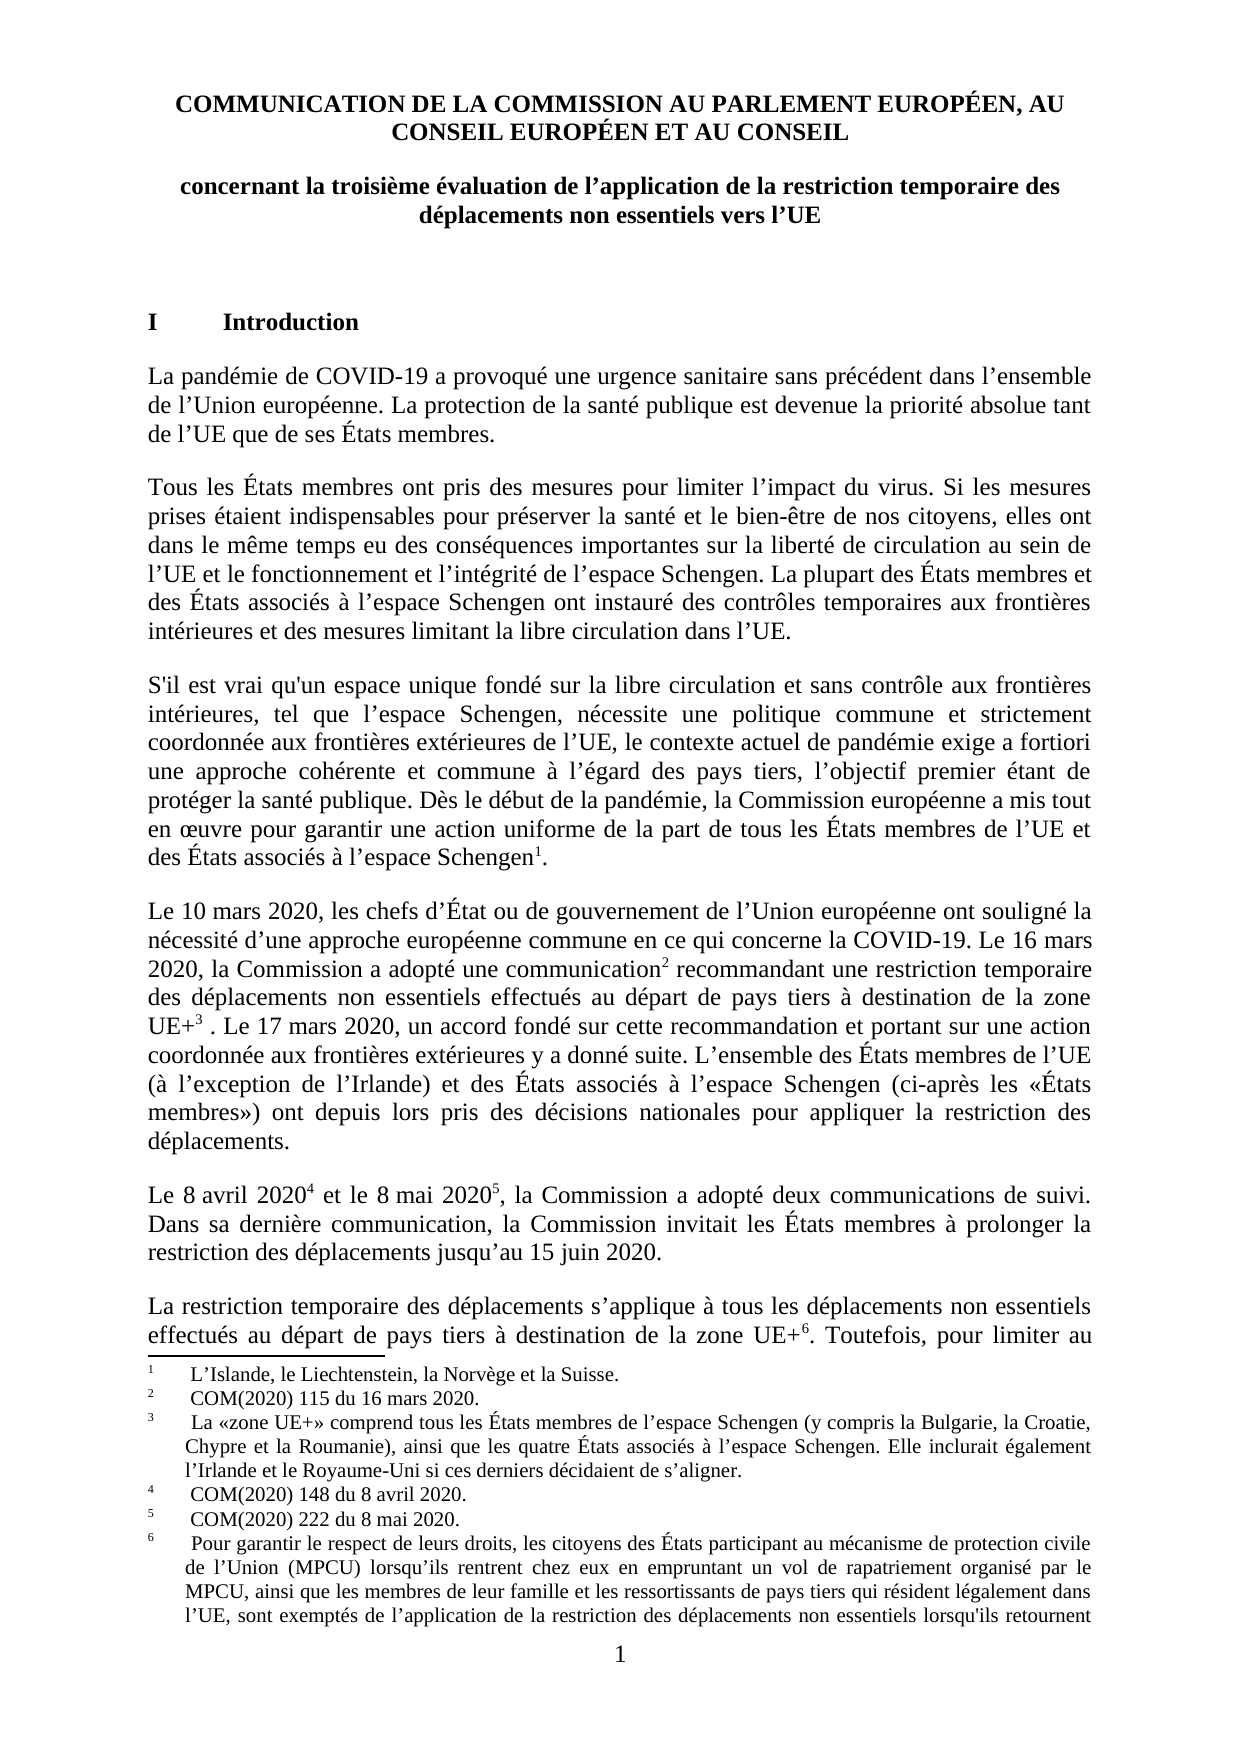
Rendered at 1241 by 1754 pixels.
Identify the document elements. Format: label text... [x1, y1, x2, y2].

text La pandémie de COVID-19 a provoqué une urgence sanitaire sans précédent dans l’ensemble de l’Union européenne. La protection de la santé publique est devenue la priorité absolue tant de l’UE que de ses États membres. [148, 361, 1092, 447]
text Le 10 mars 2020, les chefs d’État ou de gouvernement de l’Union européenne ont souligné la nécessité d’une approche européenne commune en ce qui concerne la COVID-19. Le 16 mars 2020, la Commission a adopté une communication recommandant une restriction temporaire des déplacements non essentiels effectués au départ de pays tiers à destination de la zone UE+ . Le 17 mars 2020, un accord fondé sur cette recommandation et portant sur une action coordonnée aux frontières extérieures y a donné suite. L’ensemble des États membres de l’UE (à l’exception de l’Irlande) et des États associés à l’espace Schengen (ci-après les «États membres») ont depuis lors pris des décisions nationales pour appliquer la restriction des déplacements. [148, 896, 1092, 1155]
text concernant la troisième évaluation de l’application de la restriction temporaire des déplacements non essentiels vers l’UE [148, 171, 1092, 229]
text S'il est vrai qu'un espace unique fondé sur la libre circulation et sans contrôle aux frontières intérieures, tel que l’espace Schengen, nécessite une politique commune et strictement coordonnée aux frontières extérieures de l’UE, le contexte actuel de pandémie exige a fortiori une approche cohérente et commune à l’égard des pays tiers, l’objectif premier étant de protéger la santé publique. Dès le début de la pandémie, la Commission européenne a mis tout en œuvre pour garantir une action uniforme de la part de tous les États membres de l’UE et des États associés à l’espace Schengen. [148, 670, 1092, 871]
text Tous les États membres ont pris des mesures pour limiter l’impact du virus. Si les mesures prises étaient indispensables pour préserver la santé et le bien-être de nos citoyens, elles ont dans le même temps eu des conséquences importantes sur la liberté de circulation au sein de l’UE et le fonctionnement et l’intégrité de l’espace Schengen. La plupart des États membres et des États associés à l’espace Schengen ont instauré des contrôles temporaires aux frontières intérieures et des mesures limitant la libre circulation dans l’UE. [148, 472, 1092, 645]
text Le 8 avril 2020 et le 8 mai 2020, la Commission a adopté deux communications de suivi. Dans sa dernière communication, la Commission invitait les États membres à prolonger la restriction des déplacements jusqu’au 15 juin 2020. [148, 1180, 1092, 1266]
text I Introduction [148, 307, 1092, 336]
text COMMUNICATION DE LA COMMISSION AU PARLEMENT EUROPÉEN, AU CONSEIL EUROPÉEN ET AU CONSEIL [148, 89, 1092, 146]
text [148, 1291, 1092, 1349]
